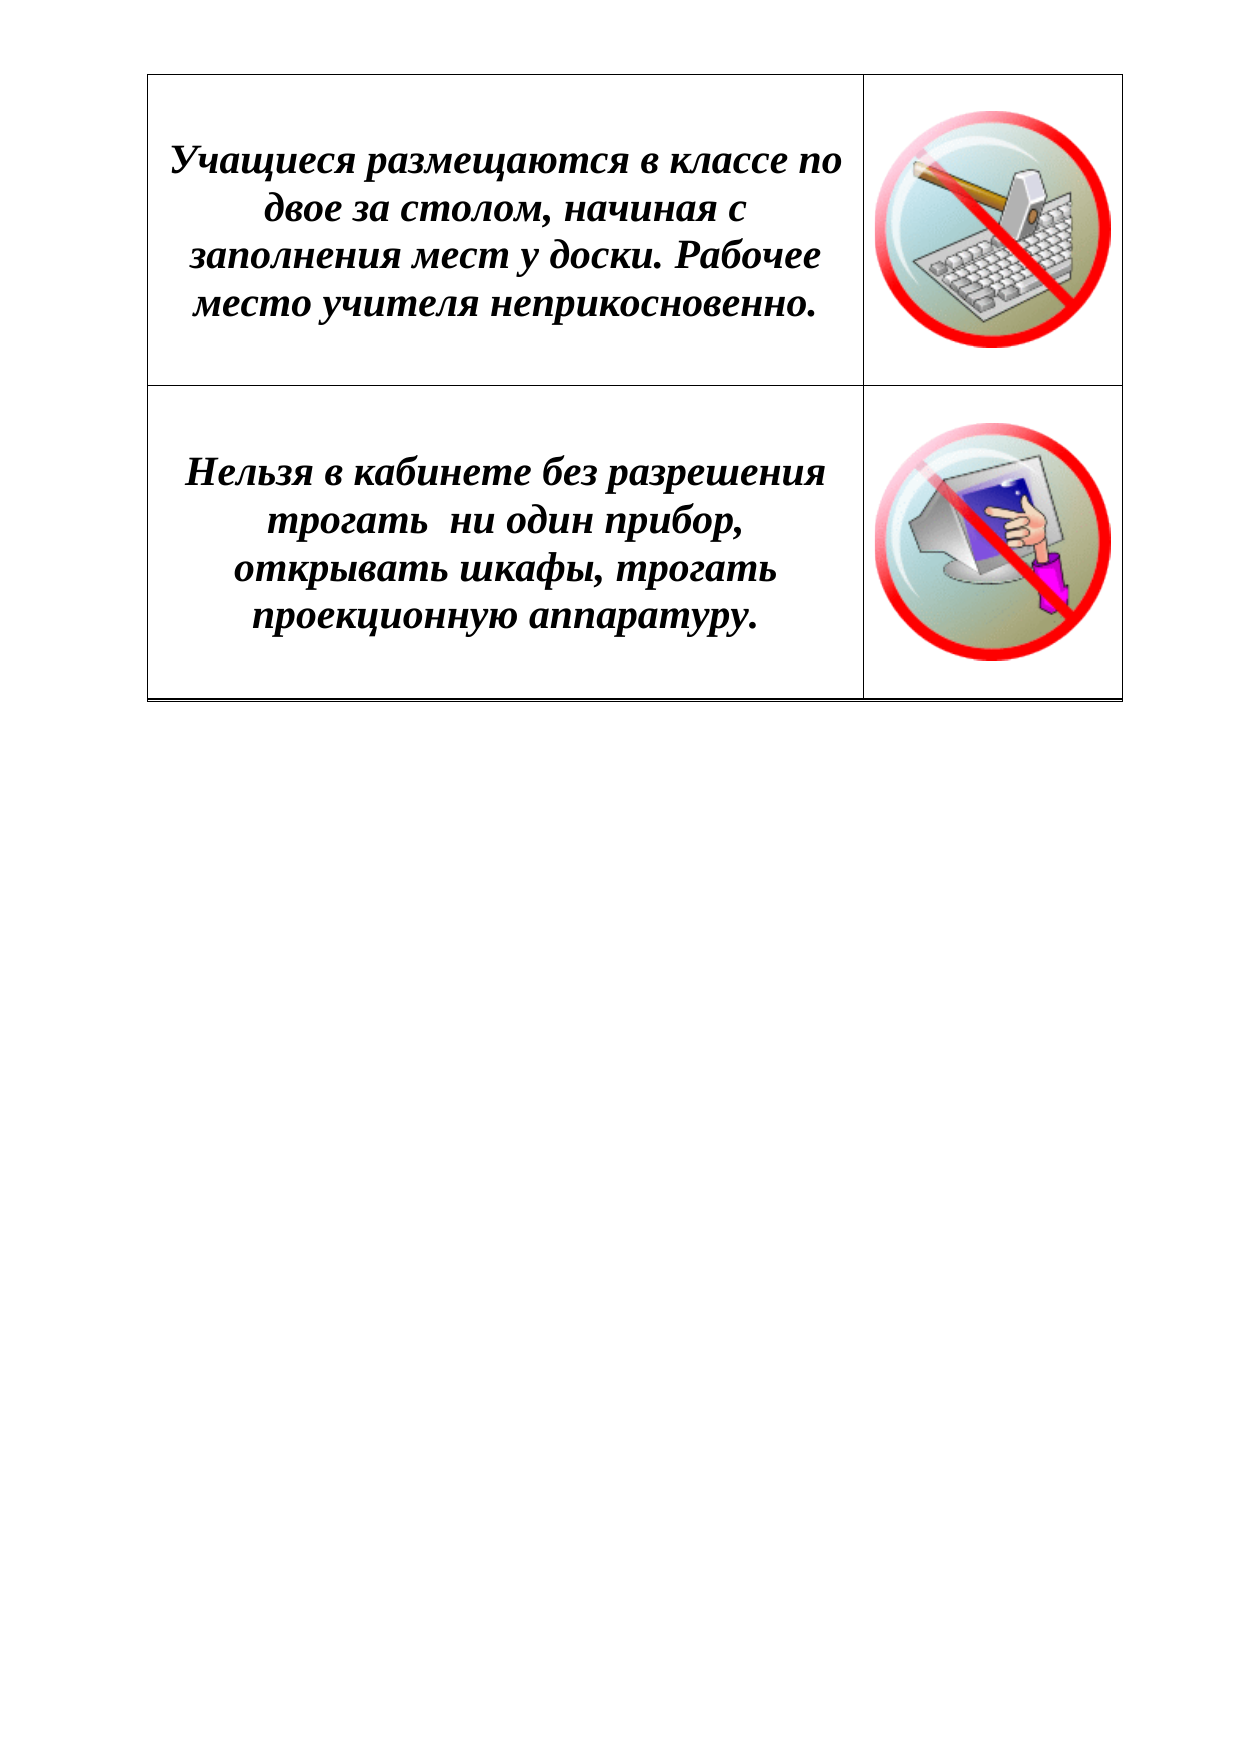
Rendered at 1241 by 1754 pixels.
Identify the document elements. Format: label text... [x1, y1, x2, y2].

table_cell Учащиеся размещаются в классе по двое за столом, начиная с заполнения мест у доски. Рабочее место учителя неприкосновенно. [148, 75, 863, 385]
picture [874, 111, 1111, 348]
table_cell Нельзя в кабинете без разрешения трогать ни один прибор, открывать шкафы, трогать проекционную аппаратуру. [148, 386, 863, 698]
picture [874, 423, 1111, 661]
table_cell [864, 386, 1122, 698]
table_cell [864, 75, 1122, 385]
